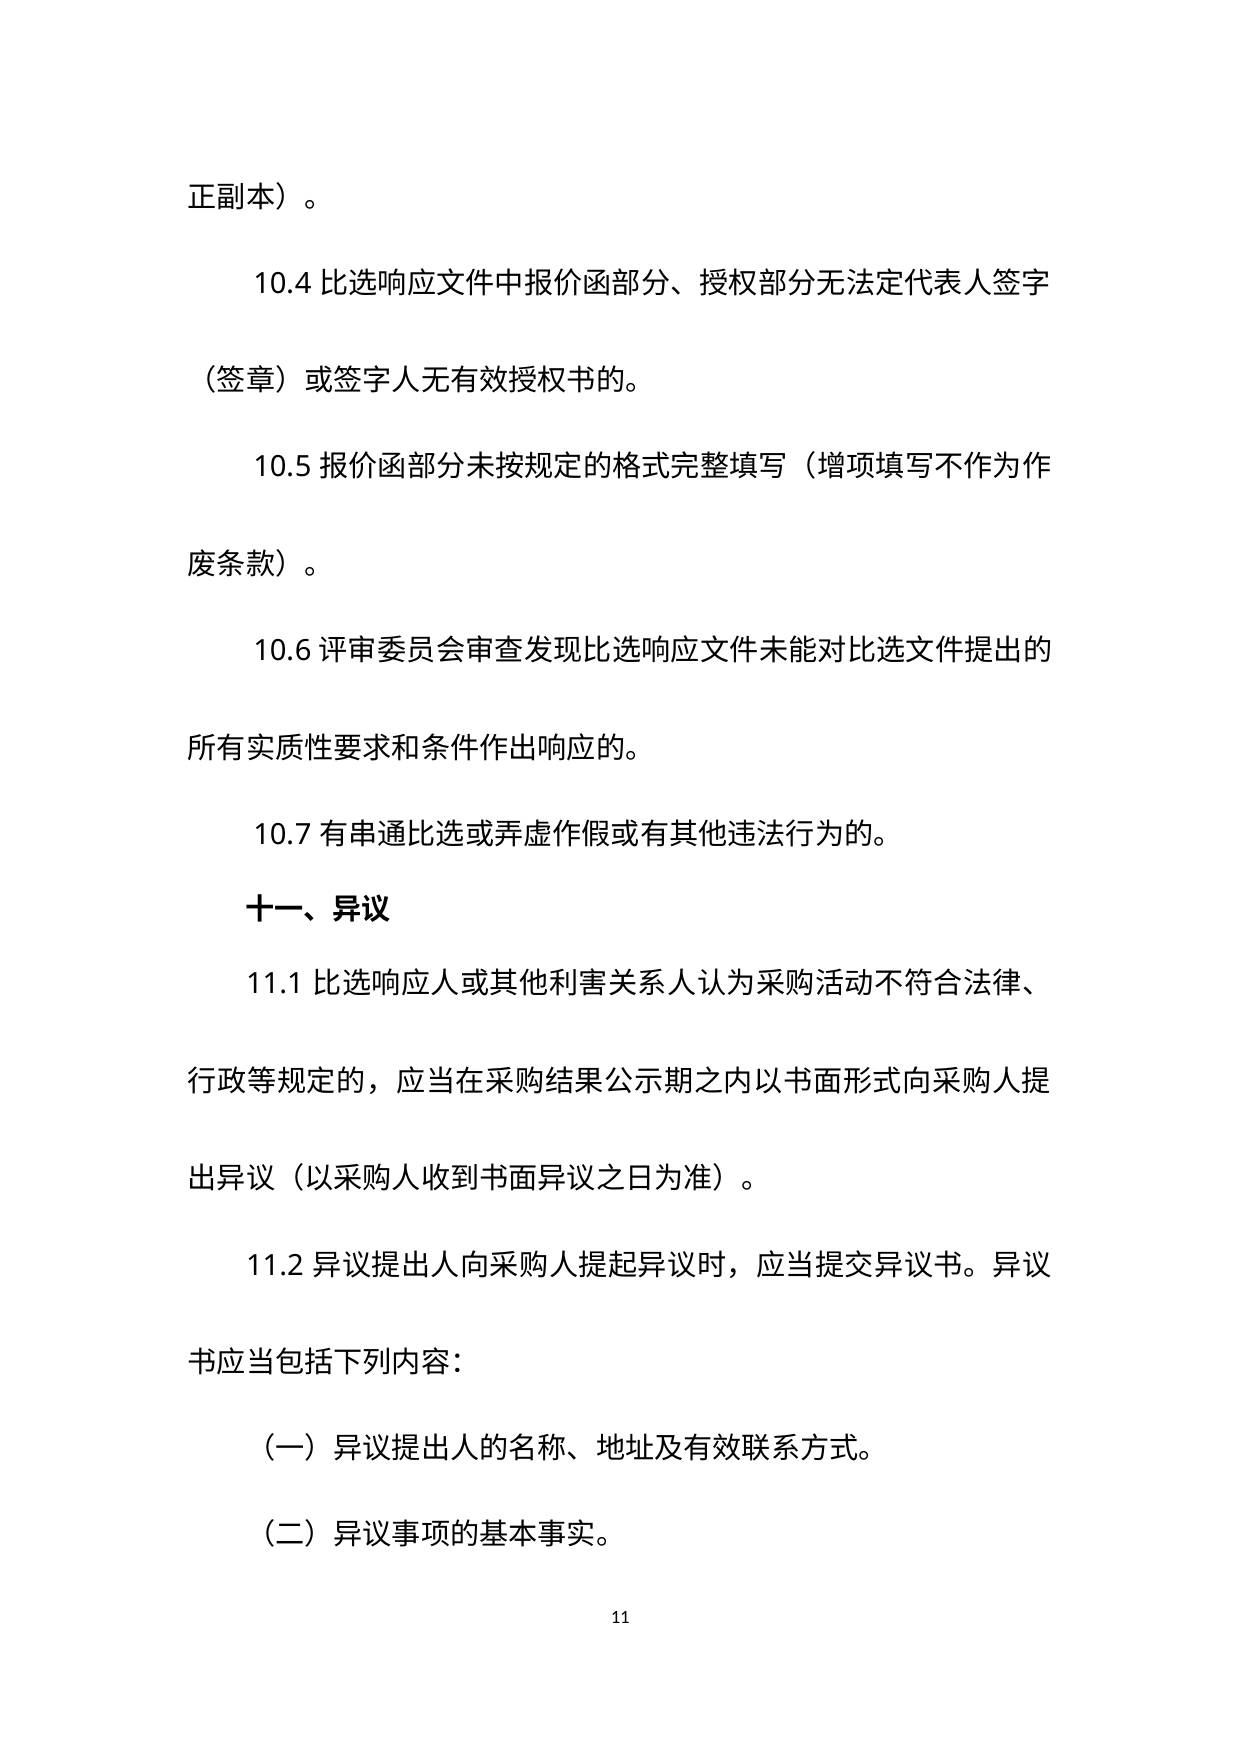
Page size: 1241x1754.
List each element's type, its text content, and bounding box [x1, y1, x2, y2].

text 10.4 比选响应文件中报价函部分、授权部分无法定代表人签字（签章）或签字人无有效授权书的。 [187, 248, 1053, 411]
text 11.1 比选响应人或其他利害关系人认为采购活动不符合法律、行政等规定的，应当在采购结果公示期之内以书面形式向采购人提出异议（以采购人收到书面异议之日为准）。 [187, 949, 1053, 1209]
text （二）异议事项的基本事实。 [187, 1499, 1053, 1564]
text 十一、异议 [187, 885, 1053, 927]
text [187, 162, 1053, 227]
text 10.7 有串通比选或弄虚作假或有其他违法行为的。 [187, 799, 1053, 864]
text 11.2 异议提出人向采购人提起异议时，应当提交异议书。异议书应当包括下列内容： [187, 1230, 1053, 1392]
text 10.5 报价函部分未按规定的格式完整填写（增项填写不作为作废条款）。 [187, 432, 1053, 594]
text （一）异议提出人的名称、地址及有效联系方式。 [187, 1413, 1053, 1478]
text 10.6 评审委员会审查发现比选响应文件未能对比选文件提出的所有实质性要求和条件作出响应的。 [187, 615, 1053, 778]
